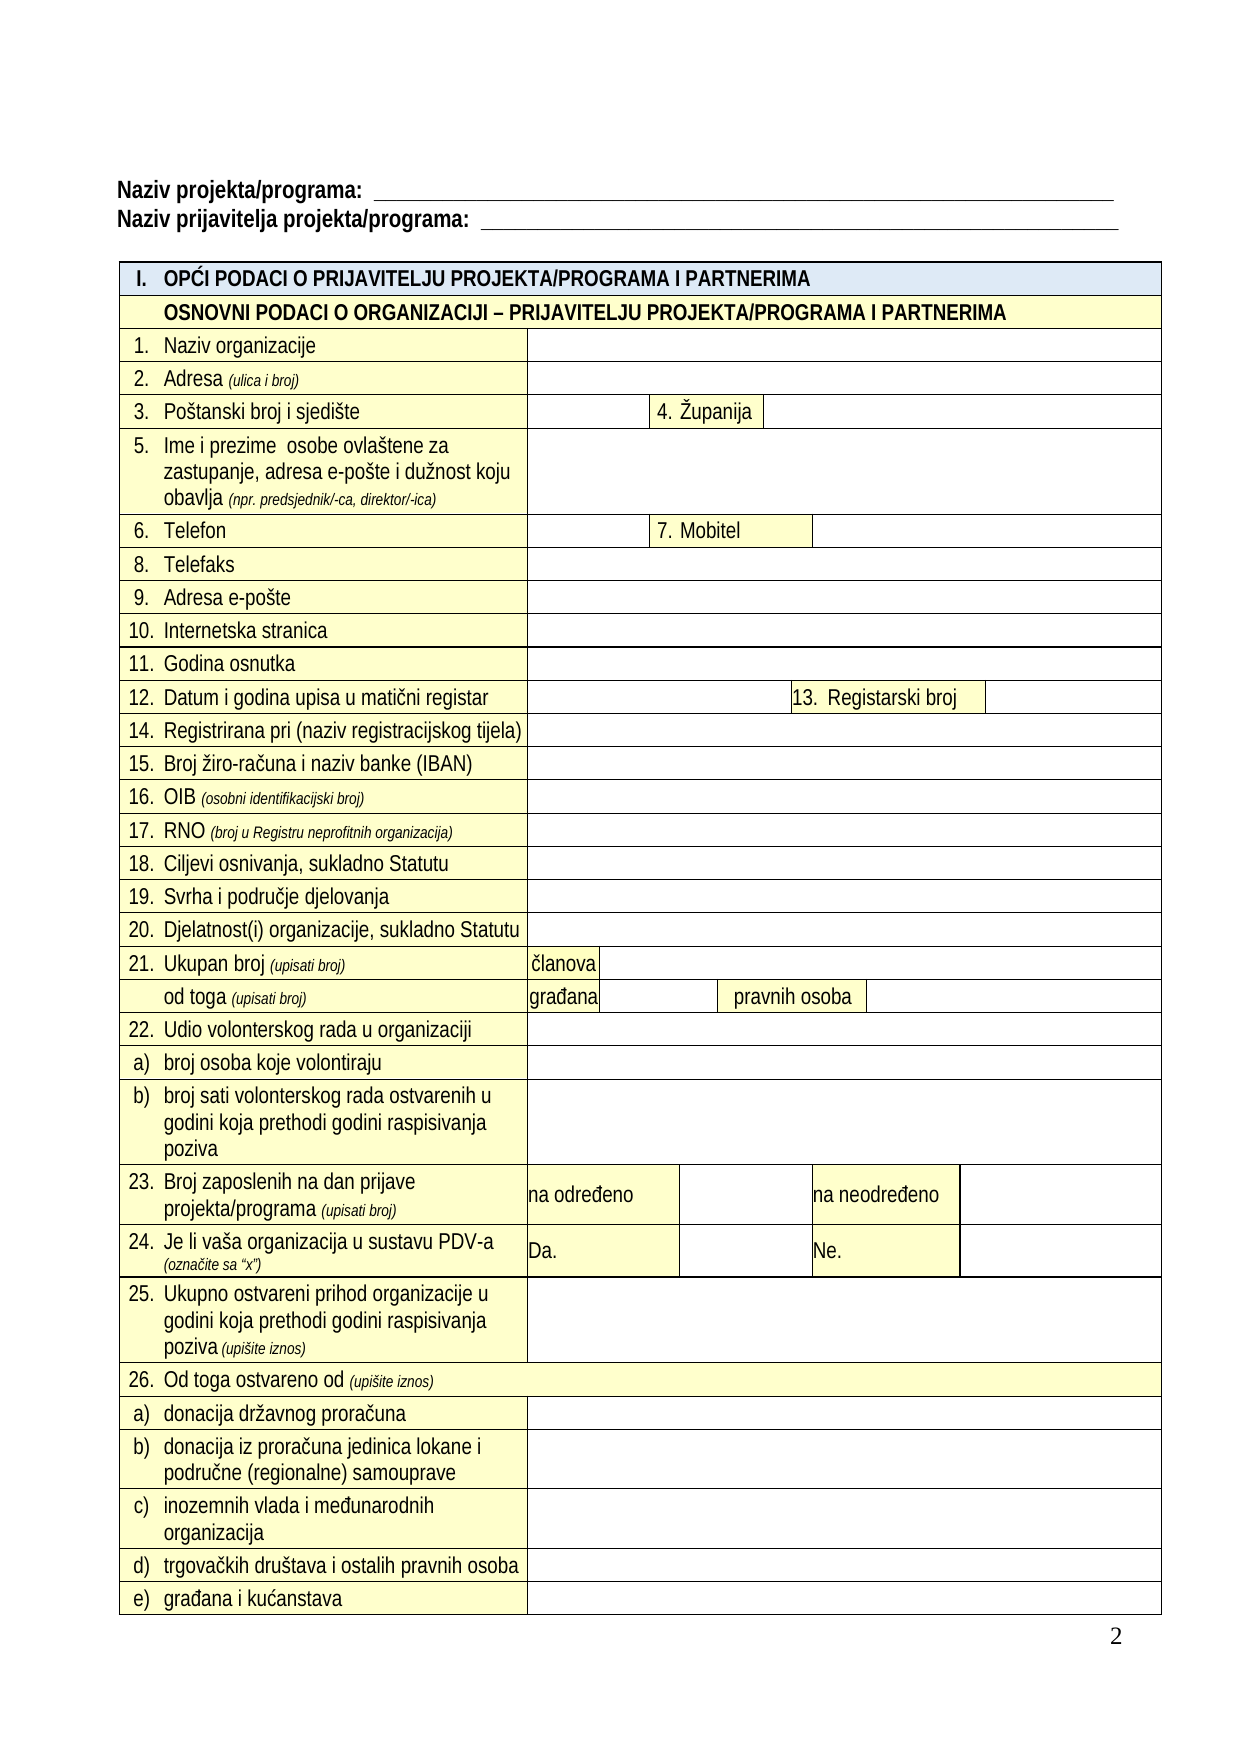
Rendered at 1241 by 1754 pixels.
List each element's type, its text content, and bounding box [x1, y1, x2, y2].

table_cell 13. [792, 681, 827, 713]
table_cell 14. [120, 714, 163, 746]
table_cell Telefaks [163, 548, 527, 580]
table_cell e) [120, 1582, 163, 1614]
table_cell 24. [120, 1225, 163, 1276]
table_cell [528, 1013, 1161, 1045]
table_cell [528, 362, 1161, 394]
table_cell 7. [650, 515, 679, 547]
table_cell [528, 714, 1161, 746]
table_cell [528, 395, 649, 428]
table_cell [528, 681, 791, 713]
table_cell 15. [120, 747, 163, 779]
table_cell donacija iz proračuna jedinica lokane i područne (regionalne) samouprave [163, 1430, 527, 1488]
table_cell [528, 847, 1161, 879]
table_header I. [120, 263, 163, 295]
table_cell 3. [120, 395, 163, 428]
table_cell RNO (broj u Registru neprofitnih organizacija) [163, 814, 527, 846]
table_cell [600, 947, 1161, 979]
table_cell [528, 515, 649, 547]
table_cell [528, 548, 1161, 580]
table_cell [813, 515, 1161, 547]
table_cell građana i kućanstava [163, 1582, 527, 1614]
text Naziv prijavitelja projekta/programa: ________________________________________________________ [117, 204, 1122, 233]
table_cell 9. [120, 581, 163, 613]
table_cell trgovačkih društava i ostalih pravnih osoba [163, 1549, 527, 1581]
table_header OPĆI PODACI O PRIJAVITELJU PROJEKTA/PROGRAMA I PARTNERIMA [163, 263, 1161, 295]
table_cell [600, 980, 717, 1012]
table_cell [528, 1430, 1161, 1488]
table_cell Adresa e-pošte [163, 581, 527, 613]
table_cell [867, 980, 1161, 1012]
table_cell Registarski broj [827, 681, 985, 713]
table_cell 8. [120, 548, 163, 580]
table_cell [528, 1278, 1161, 1362]
table_cell c) [120, 1489, 163, 1548]
table_cell građana [528, 980, 599, 1012]
table_cell članova [528, 947, 599, 979]
table_cell broj osoba koje volontiraju [163, 1046, 527, 1078]
table_cell OIB (osobni identifikacijski broj) [163, 780, 527, 813]
table_cell OSNOVNI PODACI O ORGANIZACIJI – PRIJAVITELJU PROJEKTA/PROGRAMA I PARTNERIMA [163, 296, 1161, 328]
table_cell Registrirana pri (naziv registracijskog tijela) [163, 714, 527, 746]
table_cell 20. [120, 913, 163, 946]
table_cell 4. [650, 395, 679, 428]
table_cell broj sati volonterskog rada ostvarenih u godini koja prethodi godini raspisivanja poziva [163, 1080, 527, 1164]
table_cell [680, 1165, 812, 1224]
table_cell 1. [120, 329, 163, 361]
table_cell Ne. [813, 1225, 959, 1276]
table_cell [528, 581, 1161, 613]
table_cell [120, 980, 163, 1012]
table_cell Internetska stranica [163, 614, 527, 646]
table_cell Broj zaposlenih na dan prijave projekta/programa (upisati broj) [163, 1165, 527, 1224]
text Naziv projekta/programa: _________________________________________________________________ [117, 176, 1122, 204]
table_cell [528, 880, 1161, 912]
table_cell [961, 1225, 1161, 1276]
table_cell na određeno [528, 1165, 679, 1224]
table_cell 23. [120, 1165, 163, 1224]
table_cell pravnih osoba [718, 980, 866, 1012]
table_cell [528, 747, 1161, 779]
table_cell Broj žiro-računa i naziv banke (IBAN) [163, 747, 527, 779]
table_cell Svrha i područje djelovanja [163, 880, 527, 912]
table_cell na neodređeno [813, 1165, 959, 1224]
table_cell [986, 681, 1161, 713]
table_cell [528, 1489, 1161, 1548]
table_cell [528, 1549, 1161, 1581]
table_cell [528, 1582, 1161, 1614]
table_cell 6. [120, 515, 163, 547]
table_cell [528, 648, 1161, 680]
table_cell Datum i godina upisa u matični registar [163, 681, 527, 713]
table_cell Da. [528, 1225, 679, 1276]
table_cell [120, 296, 163, 328]
table_cell 25. [120, 1278, 163, 1362]
table_cell [528, 1080, 1161, 1164]
table_cell Je li vaša organizacija u sustavu PDV-a (označite sa “x”) [163, 1225, 527, 1276]
table_cell a) [120, 1397, 163, 1429]
table_cell Udio volonterskog rada u organizaciji [163, 1013, 527, 1045]
table_cell [680, 1225, 812, 1276]
table_cell 17. [120, 814, 163, 846]
table_cell Mobitel [679, 515, 812, 547]
table_cell inozemnih vlada i međunarodnih organizacija [163, 1489, 527, 1548]
table_cell Poštanski broj i sjedište [163, 395, 527, 428]
table_cell Ime i prezime osobe ovlaštene za zastupanje, adresa e-pošte i dužnost koju obavlja (npr. predsjednik/-ca, direktor/-ica) [163, 429, 527, 513]
table_cell [528, 429, 1161, 513]
table_cell Naziv organizacije [163, 329, 527, 361]
table_cell [528, 329, 1161, 361]
table_cell Od toga ostvareno od (upišite iznos) [163, 1363, 1161, 1396]
table_cell Adresa (ulica i broj) [163, 362, 527, 394]
table_cell Ukupno ostvareni prihod organizacije u godini koja prethodi godini raspisivanja poziva (upišite iznos) [163, 1278, 527, 1362]
table_cell od toga (upisati broj) [163, 980, 527, 1012]
table_cell 2. [120, 362, 163, 394]
table_cell b) [120, 1080, 163, 1164]
table_cell [528, 913, 1161, 946]
table_cell 10. [120, 614, 163, 646]
table_cell 26. [120, 1363, 163, 1396]
table_cell [528, 814, 1161, 846]
table_cell Djelatnost(i) organizacije, sukladno Statutu [163, 913, 527, 946]
table_cell Ukupan broj (upisati broj) [163, 947, 527, 979]
table_cell 5. [120, 429, 163, 513]
table_cell 22. [120, 1013, 163, 1045]
table_cell 19. [120, 880, 163, 912]
table_cell Ciljevi osnivanja, sukladno Statutu [163, 847, 527, 879]
table_cell 11. [120, 648, 163, 680]
table_cell [528, 780, 1161, 813]
table_cell 12. [120, 681, 163, 713]
table_cell d) [120, 1549, 163, 1581]
table_cell [528, 1397, 1161, 1429]
table_cell [528, 614, 1161, 646]
table_cell 18. [120, 847, 163, 879]
table_cell Županija [679, 395, 763, 428]
table_cell donacija državnog proračuna [163, 1397, 527, 1429]
table_cell b) [120, 1430, 163, 1488]
table_cell [961, 1165, 1161, 1224]
table_cell [528, 1046, 1161, 1078]
table_cell 16. [120, 780, 163, 813]
table_cell Godina osnutka [163, 648, 527, 680]
table_cell 21. [120, 947, 163, 979]
table_cell Telefon [163, 515, 527, 547]
table_cell a) [120, 1046, 163, 1078]
table_cell [764, 395, 1161, 428]
